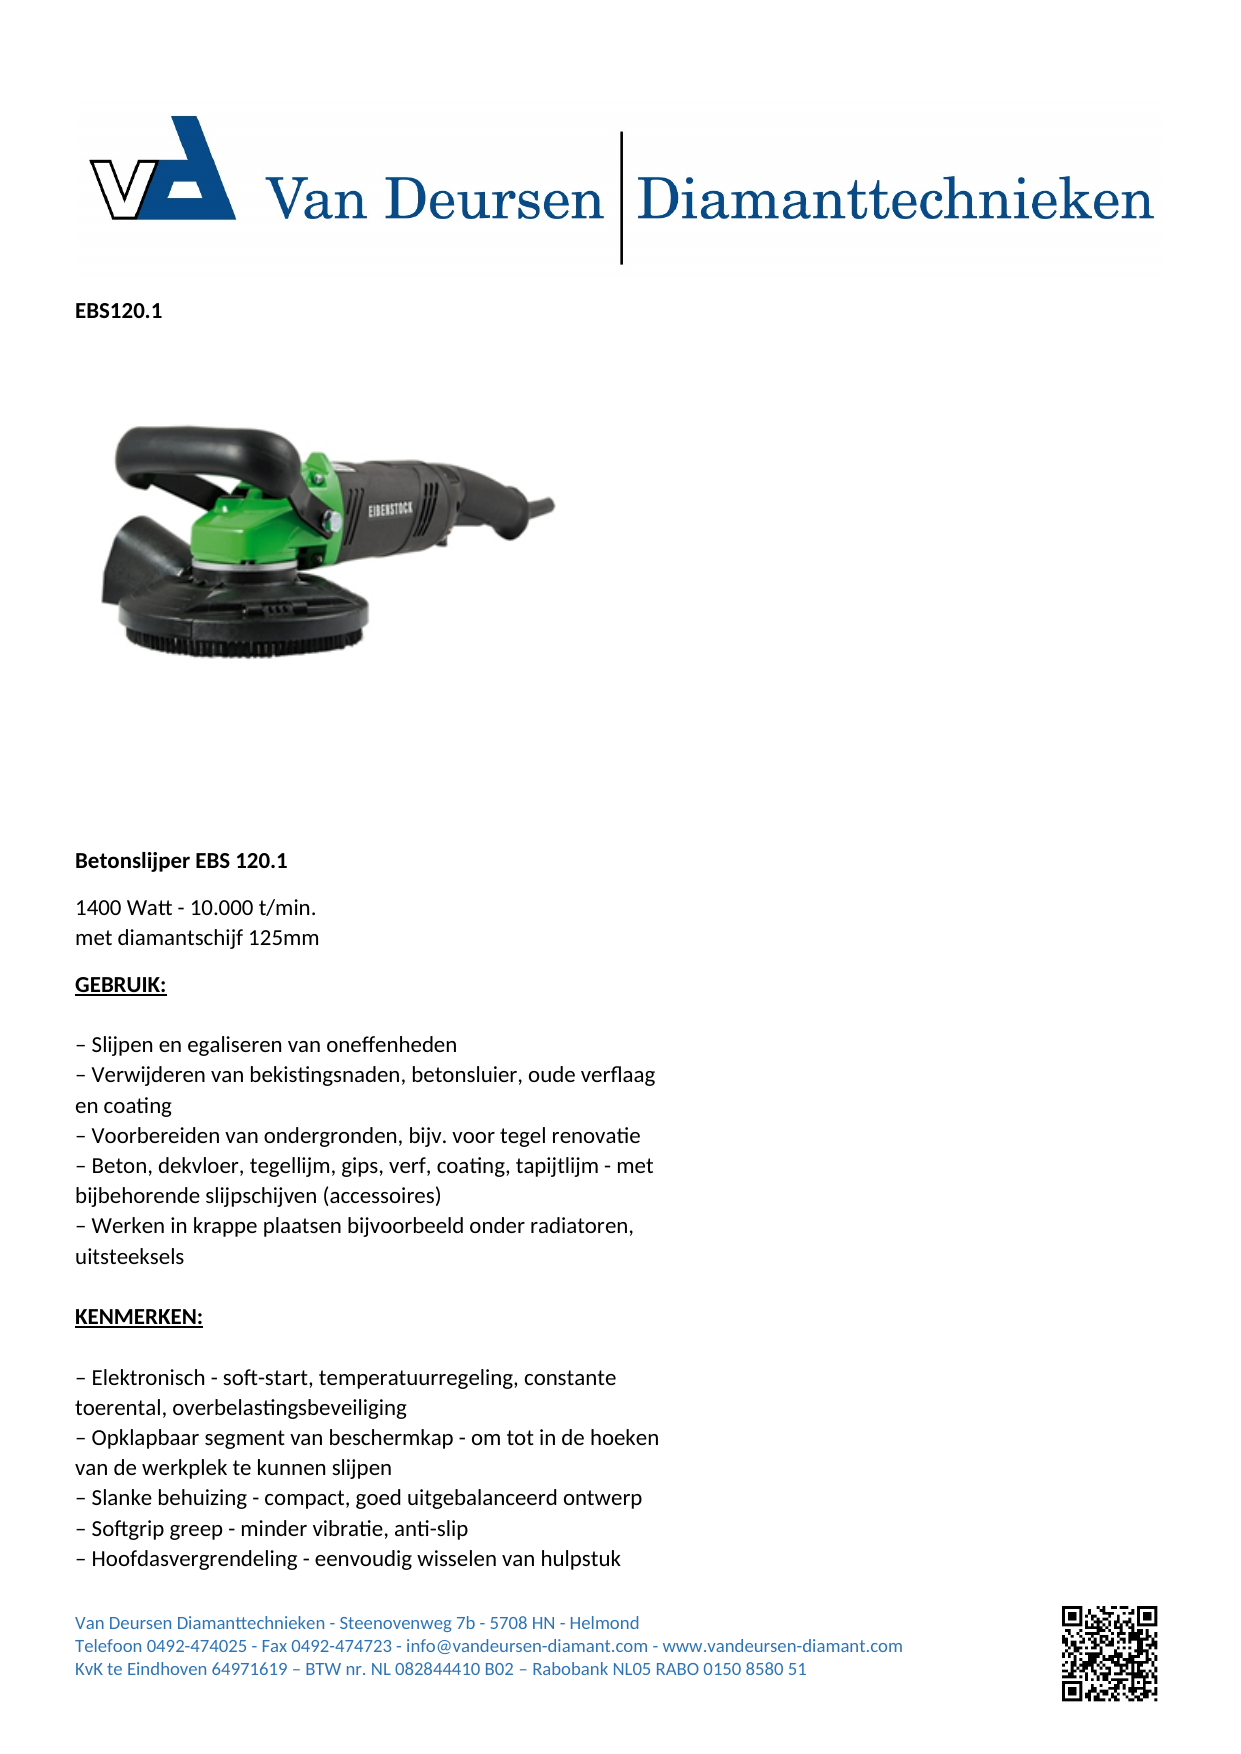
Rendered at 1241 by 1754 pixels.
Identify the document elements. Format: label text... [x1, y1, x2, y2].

text GEBRUIK: – Slijpen en egaliseren van oneffenheden – Verwijderen van bekistingsnaden, betonsluier, oude verflaag en coating – Voorbereiden van ondergronden, bijv. voor tegel renovatie – Beton, dekvloer, tegellijm, gips, verf, coating, tapijtlijm - met bijbehorende slijpschijven (accessoires) – Werken in krappe plaatsen bijvoorbeeld onder radiatoren, uitsteeksels KENMERKEN: – Elektronisch - soft-start, temperatuurregeling, constante toerental, overbelastingsbeveiliging – Opklapbaar segment van beschermkap - om tot in de hoeken van de werkplek te kunnen slijpen – Slanke behuizing - compact, goed uitgebalanceerd ontwerp – Softgrip greep - minder vibratie, anti-slip – Hoofdasvergrendeling - eenvoudig wisselen van hulpstuk [75, 970, 1165, 1572]
text 1400 Watt - 10.000 t/min. met diamantschijf 125mm [75, 893, 1165, 951]
picture [75, 101, 1166, 277]
text EBS120.1 [75, 296, 1165, 324]
picture [1059, 1603, 1160, 1704]
text Betonslijper EBS 120.1 [75, 846, 1165, 874]
